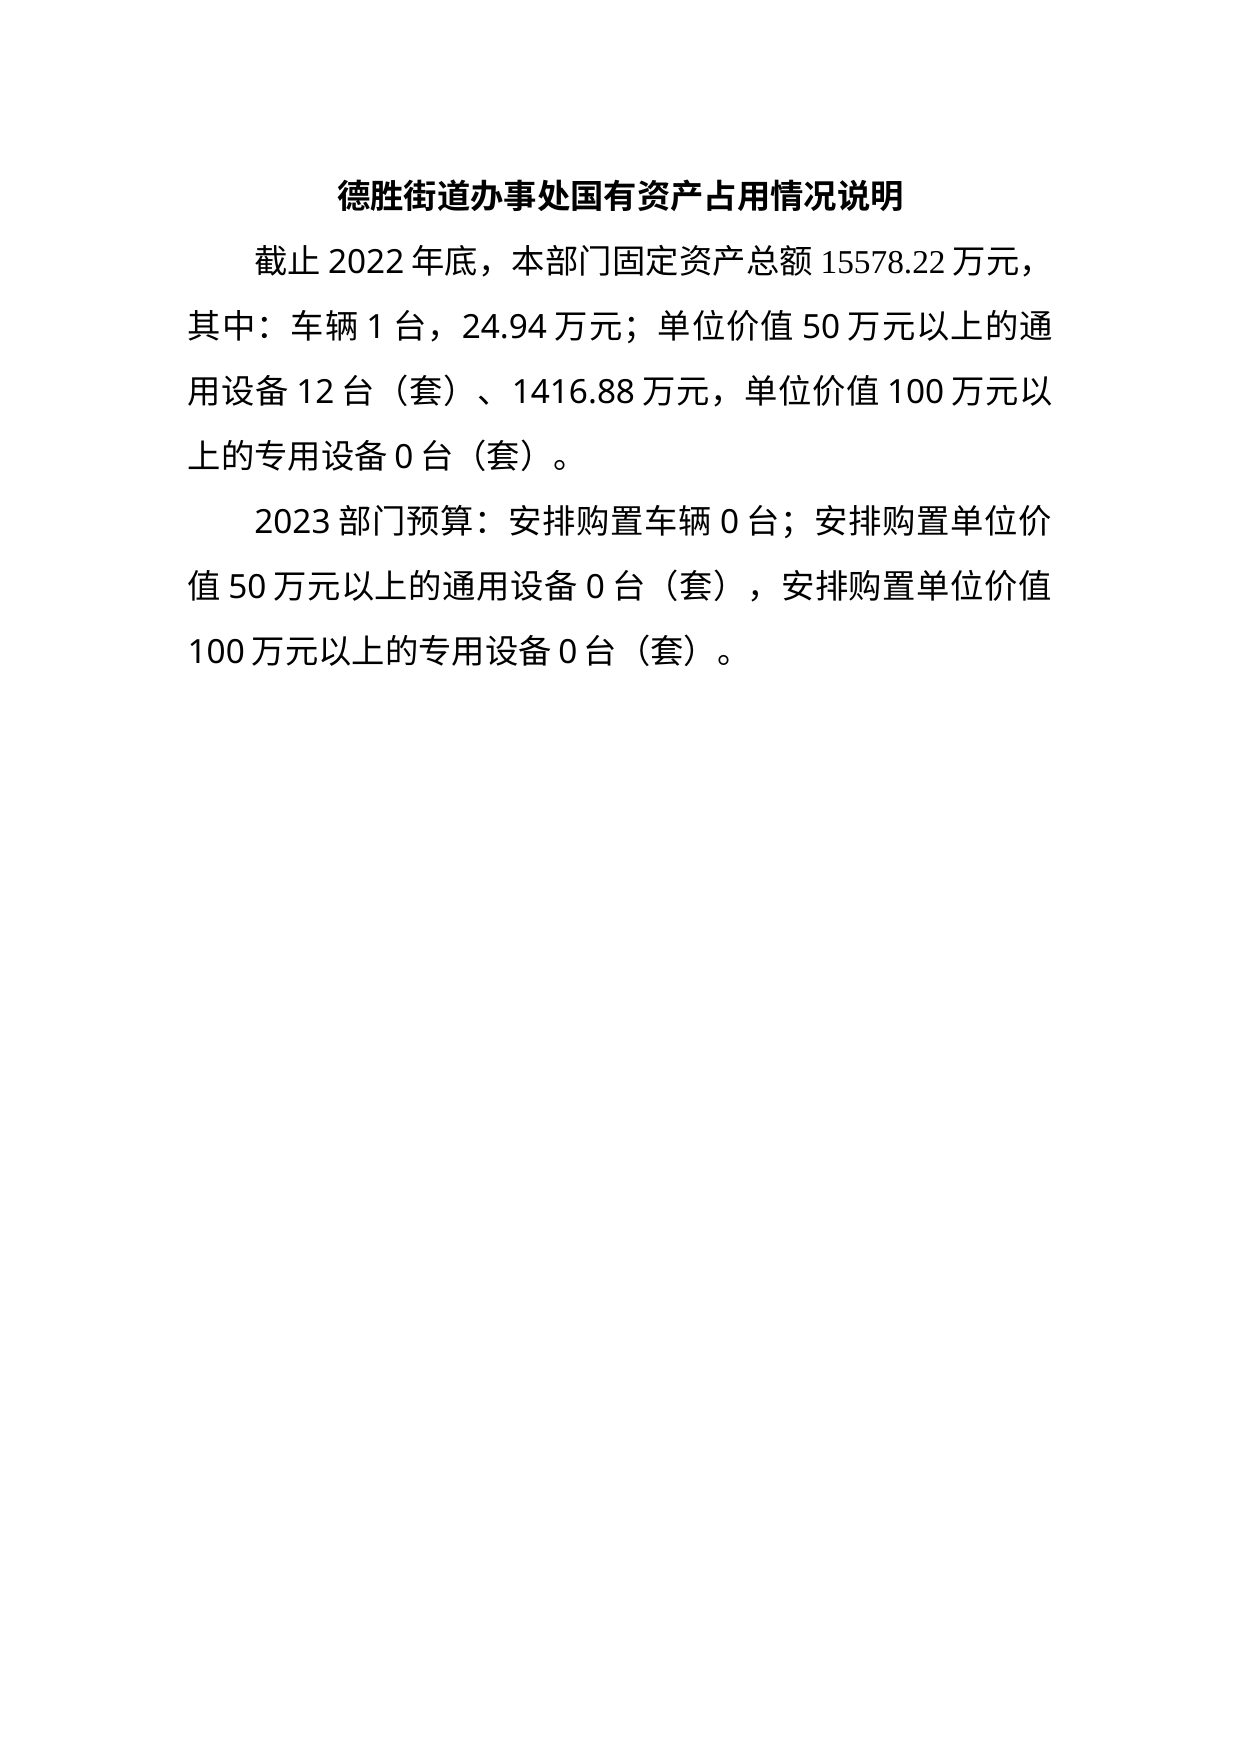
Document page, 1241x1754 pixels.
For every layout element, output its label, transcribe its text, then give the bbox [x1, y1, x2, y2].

text 德胜街道办事处国有资产占用情况说明 [187, 162, 1053, 227]
text 截止2022年底，本部门固定资产总额15578.22万元，其中：车辆1台，24.94万元；单位价值50万元以上的通用设备12台（套）、1416.88万元，单位价值100万元以上的专用设备0台（套）。 [187, 227, 1053, 487]
text 2023部门预算：安排购置车辆0台；安排购置单位价值50万元以上的通用设备0台（套），安排购置单位价值100万元以上的专用设备0台（套）。 [187, 487, 1053, 682]
